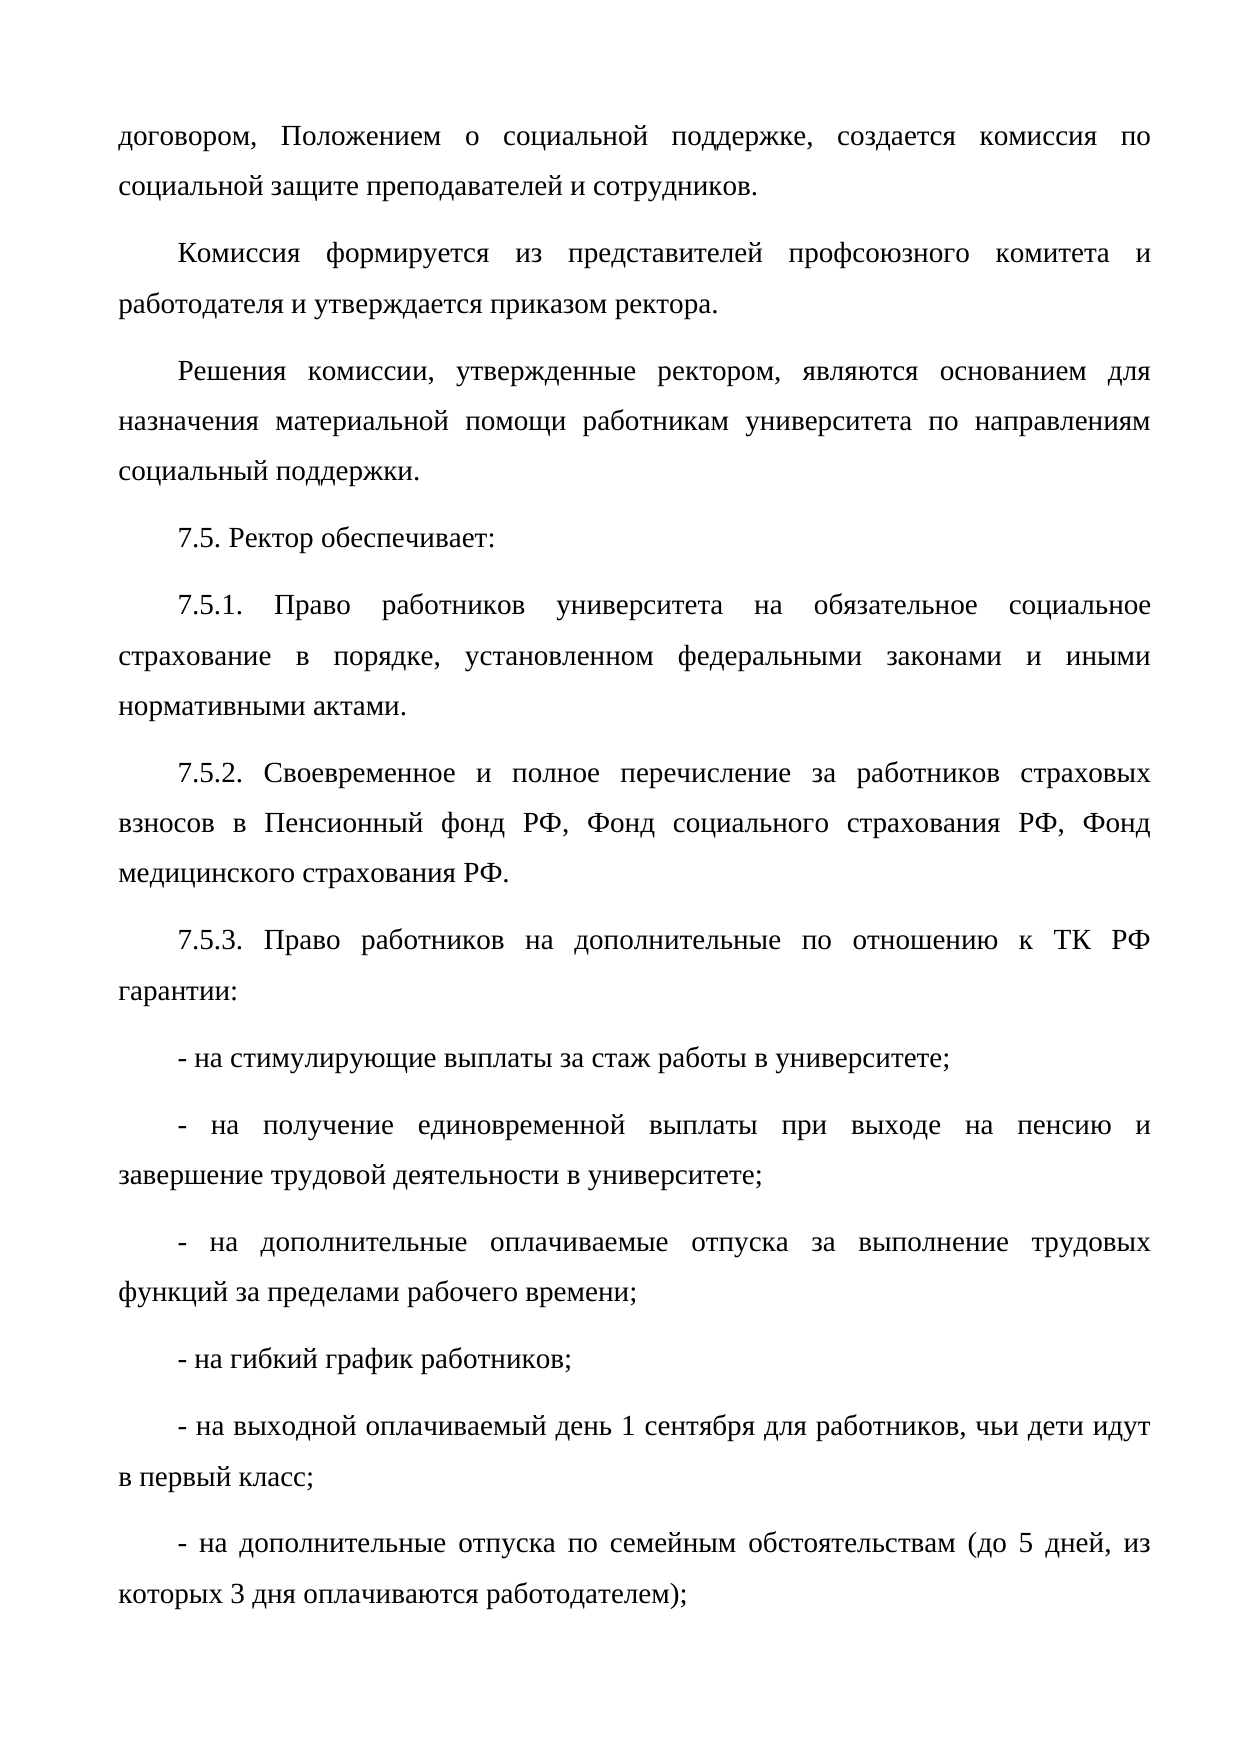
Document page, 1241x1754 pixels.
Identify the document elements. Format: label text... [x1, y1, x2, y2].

text - на стимулирующие выплаты за стаж работы в университете; [118, 1040, 1152, 1073]
text 7.5. Ректор обеспечивает: [118, 520, 1152, 554]
text - на дополнительные отпуска по семейным обстоятельствам (до 5 дней, из которых 3 дня оплачиваются работодателем); [118, 1526, 1152, 1609]
text 7.5.1. Право работников университета на обязательное социальное страхование в порядке, установленном федеральными законами и иными нормативными актами. [118, 587, 1152, 721]
text 7.5.3. Право работников на дополнительные по отношению к ТК РФ гарантии: [118, 922, 1152, 1006]
text - на дополнительные оплачиваемые отпуска за выполнение трудовых функций за пределами рабочего времени; [118, 1224, 1152, 1308]
text Решения комиссии, утвержденные ректором, являются основанием для назначения материальной помощи работникам университета по направлениям социальный поддержки. [118, 353, 1152, 487]
text - на выходной оплачиваемый день 1 сентября для работников, чьи дети идут в первый класс; [118, 1408, 1152, 1492]
text - на гибкий график работников; [118, 1341, 1152, 1375]
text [118, 118, 1152, 202]
text - на получение единовременной выплаты при выходе на пенсию и завершение трудовой деятельности в университете; [118, 1107, 1152, 1191]
text 7.5.2. Своевременное и полное перечисление за работников страховых взносов в Пенсионный фонд РФ, Фонд социального страхования РФ, Фонд медицинского страхования РФ. [118, 755, 1152, 889]
text Комиссия формируется из представителей профсоюзного комитета и работодателя и утверждается приказом ректора. [118, 235, 1152, 319]
